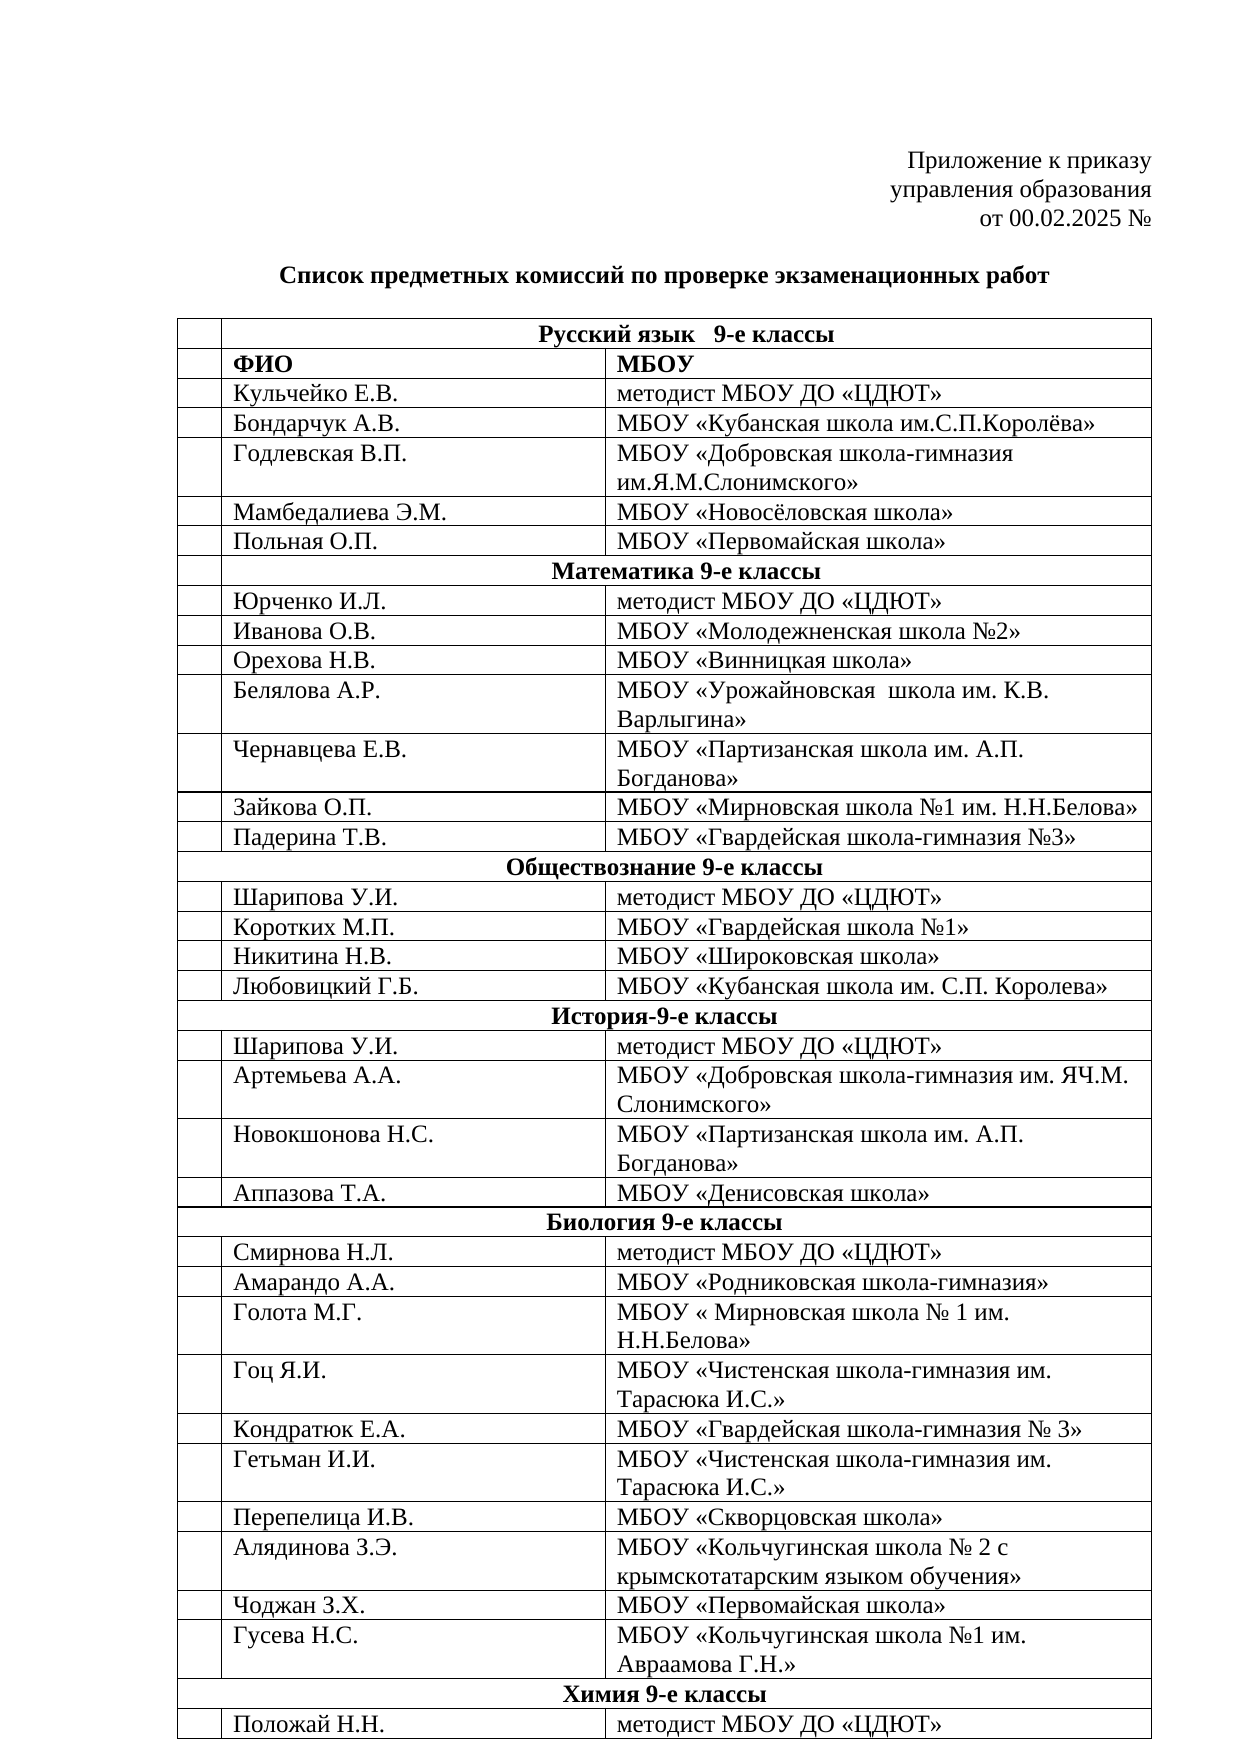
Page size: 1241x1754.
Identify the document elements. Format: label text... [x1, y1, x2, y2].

table_cell Падерина Т.В. [222, 822, 605, 851]
table_cell [178, 912, 221, 940]
table_cell МБОУ «Кубанская школа им. С.П. Королева» [606, 971, 1151, 1000]
table_cell [178, 408, 221, 437]
table_cell Смирнова Н.Л. [222, 1237, 605, 1266]
table_cell Математика 9-е классы [222, 556, 1151, 585]
table_cell Новокшонова Н.С. [222, 1119, 605, 1177]
table_cell [178, 1061, 221, 1118]
table_cell МБОУ «Винницкая школа» [606, 646, 1151, 674]
text от 00.02.2025 № [177, 203, 1152, 232]
table_cell [178, 1355, 221, 1413]
text управления образования [177, 174, 1152, 203]
table_cell [178, 1591, 221, 1619]
table_cell [178, 349, 221, 377]
table_cell методист МБОУ ДО «ЦДЮТ» [606, 1237, 1151, 1266]
table_cell МБОУ «Первомайская школа» [606, 526, 1151, 555]
table_cell Белялова А.Р. [222, 675, 605, 733]
table_cell Мамбедалиева Э.М. [222, 497, 605, 525]
table_cell Артемьева А.А. [222, 1061, 605, 1118]
table_cell [178, 1414, 221, 1443]
table_cell МБОУ «Гвардейская школа-гимназия № 3» [606, 1414, 1151, 1443]
table_cell Гусева Н.С. [222, 1620, 605, 1678]
table_cell МБОУ «Кольчугинская школа № 2 с крымскотатарским языком обучения» [606, 1532, 1151, 1589]
table_cell [178, 1297, 221, 1354]
table_cell [178, 1532, 221, 1589]
table_cell МБОУ « Мирновская школа № 1 им. Н.Н.Белова» [606, 1297, 1151, 1354]
table_cell МБОУ «Молодежненская школа №2» [606, 616, 1151, 644]
table_cell МБОУ «Родниковская школа-гимназия» [606, 1267, 1151, 1296]
table_cell МБОУ «Урожайновская школа им. К.В. Варлыгина» [606, 675, 1151, 733]
text Список предметных комиссий по проверке экзаменационных работ [177, 260, 1152, 289]
table_cell Зайкова О.П. [222, 793, 605, 821]
table_cell [178, 1178, 221, 1206]
table_header Русский язык 9-е классы [222, 319, 1151, 348]
text Приложение к приказу [177, 145, 1152, 174]
table_cell [178, 734, 221, 791]
table_header [178, 319, 221, 348]
table_cell [178, 616, 221, 644]
table_cell МБОУ [606, 349, 1151, 377]
table_cell [178, 1119, 221, 1177]
table_cell [178, 1709, 221, 1737]
table_cell Годлевская В.П. [222, 438, 605, 496]
table_cell [178, 497, 221, 525]
table_cell Гоц Я.И. [222, 1355, 605, 1413]
table_cell Любовицкий Г.Б. [222, 971, 605, 1000]
table_cell Амарандо А.А. [222, 1267, 605, 1296]
table_cell [178, 379, 221, 407]
table_cell [178, 1237, 221, 1266]
table_cell [178, 971, 221, 1000]
table_cell Аппазова Т.А. [222, 1178, 605, 1206]
table_cell [178, 1502, 221, 1531]
table_cell [178, 675, 221, 733]
table_cell МБОУ «Кольчугинская школа №1 им. Авраамова Г.Н.» [606, 1620, 1151, 1678]
table_cell Обществознание 9-е классы [178, 852, 1151, 881]
table_cell МБОУ «Партизанская школа им. А.П. Богданова» [606, 734, 1151, 791]
table_cell Шарипова У.И. [222, 882, 605, 911]
table_cell Перепелица И.В. [222, 1502, 605, 1531]
table_cell методист МБОУ ДО «ЦДЮТ» [606, 379, 1151, 407]
table_cell методист МБОУ ДО «ЦДЮТ» [606, 1031, 1151, 1059]
table_cell [178, 793, 221, 821]
table_cell МБОУ «Широковская школа» [606, 941, 1151, 970]
table_cell Коротких М.П. [222, 912, 605, 940]
table_cell Иванова О.В. [222, 616, 605, 644]
table_cell Польная О.П. [222, 526, 605, 555]
table_cell [178, 526, 221, 555]
table_cell МБОУ «Первомайская школа» [606, 1591, 1151, 1619]
table_cell [178, 586, 221, 615]
table_cell МБОУ «Кубанская школа им.С.П.Королёва» [606, 408, 1151, 437]
table_cell МБОУ «Денисовская школа» [606, 1178, 1151, 1206]
table_cell методист МБОУ ДО «ЦДЮТ» [606, 1709, 1151, 1737]
table_cell МБОУ «Чистенская школа-гимназия им. Тарасюка И.С.» [606, 1444, 1151, 1501]
table_cell МБОУ «Добровская школа-гимназия им. ЯЧ.М. Слонимского» [606, 1061, 1151, 1118]
table_cell МБОУ «Чистенская школа-гимназия им. Тарасюка И.С.» [606, 1355, 1151, 1413]
table_cell Юрченко И.Л. [222, 586, 605, 615]
table_cell [178, 1267, 221, 1296]
table_cell История-9-е классы [178, 1001, 1151, 1030]
table_cell [178, 1444, 221, 1501]
table_cell [178, 1620, 221, 1678]
table_cell МБОУ «Новосёловская школа» [606, 497, 1151, 525]
table_cell МБОУ «Гвардейская школа №1» [606, 912, 1151, 940]
table_cell ФИО [222, 349, 605, 377]
table_cell Орехова Н.В. [222, 646, 605, 674]
table_cell [178, 822, 221, 851]
table_cell Чоджан З.Х. [222, 1591, 605, 1619]
table_cell Гетьман И.И. [222, 1444, 605, 1501]
table_cell МБОУ «Мирновская школа №1 им. Н.Н.Белова» [606, 793, 1151, 821]
table_cell Кондратюк Е.А. [222, 1414, 605, 1443]
table_cell Голота М.Г. [222, 1297, 605, 1354]
table_cell Шарипова У.И. [222, 1031, 605, 1059]
table_cell Химия 9-е классы [178, 1679, 1151, 1708]
table_cell Бондарчук А.В. [222, 408, 605, 437]
table_cell [178, 941, 221, 970]
table_cell МБОУ «Добровская школа-гимназия им.Я.М.Слонимского» [606, 438, 1151, 496]
table_cell Чернавцева Е.В. [222, 734, 605, 791]
table_cell Алядинова З.Э. [222, 1532, 605, 1589]
table_cell Положай Н.Н. [222, 1709, 605, 1737]
table_cell МБОУ «Гвардейская школа-гимназия №3» [606, 822, 1151, 851]
table_cell [178, 438, 221, 496]
table_cell [178, 882, 221, 911]
table_cell [178, 1031, 221, 1059]
table_cell методист МБОУ ДО «ЦДЮТ» [606, 882, 1151, 911]
table_cell [178, 556, 221, 585]
table_cell Кульчейко Е.В. [222, 379, 605, 407]
table_cell Биология 9-е классы [178, 1208, 1151, 1236]
table_cell методист МБОУ ДО «ЦДЮТ» [606, 586, 1151, 615]
table_cell [178, 646, 221, 674]
table_cell Никитина Н.В. [222, 941, 605, 970]
table_cell МБОУ «Скворцовская школа» [606, 1502, 1151, 1531]
table_cell МБОУ «Партизанская школа им. А.П. Богданова» [606, 1119, 1151, 1177]
